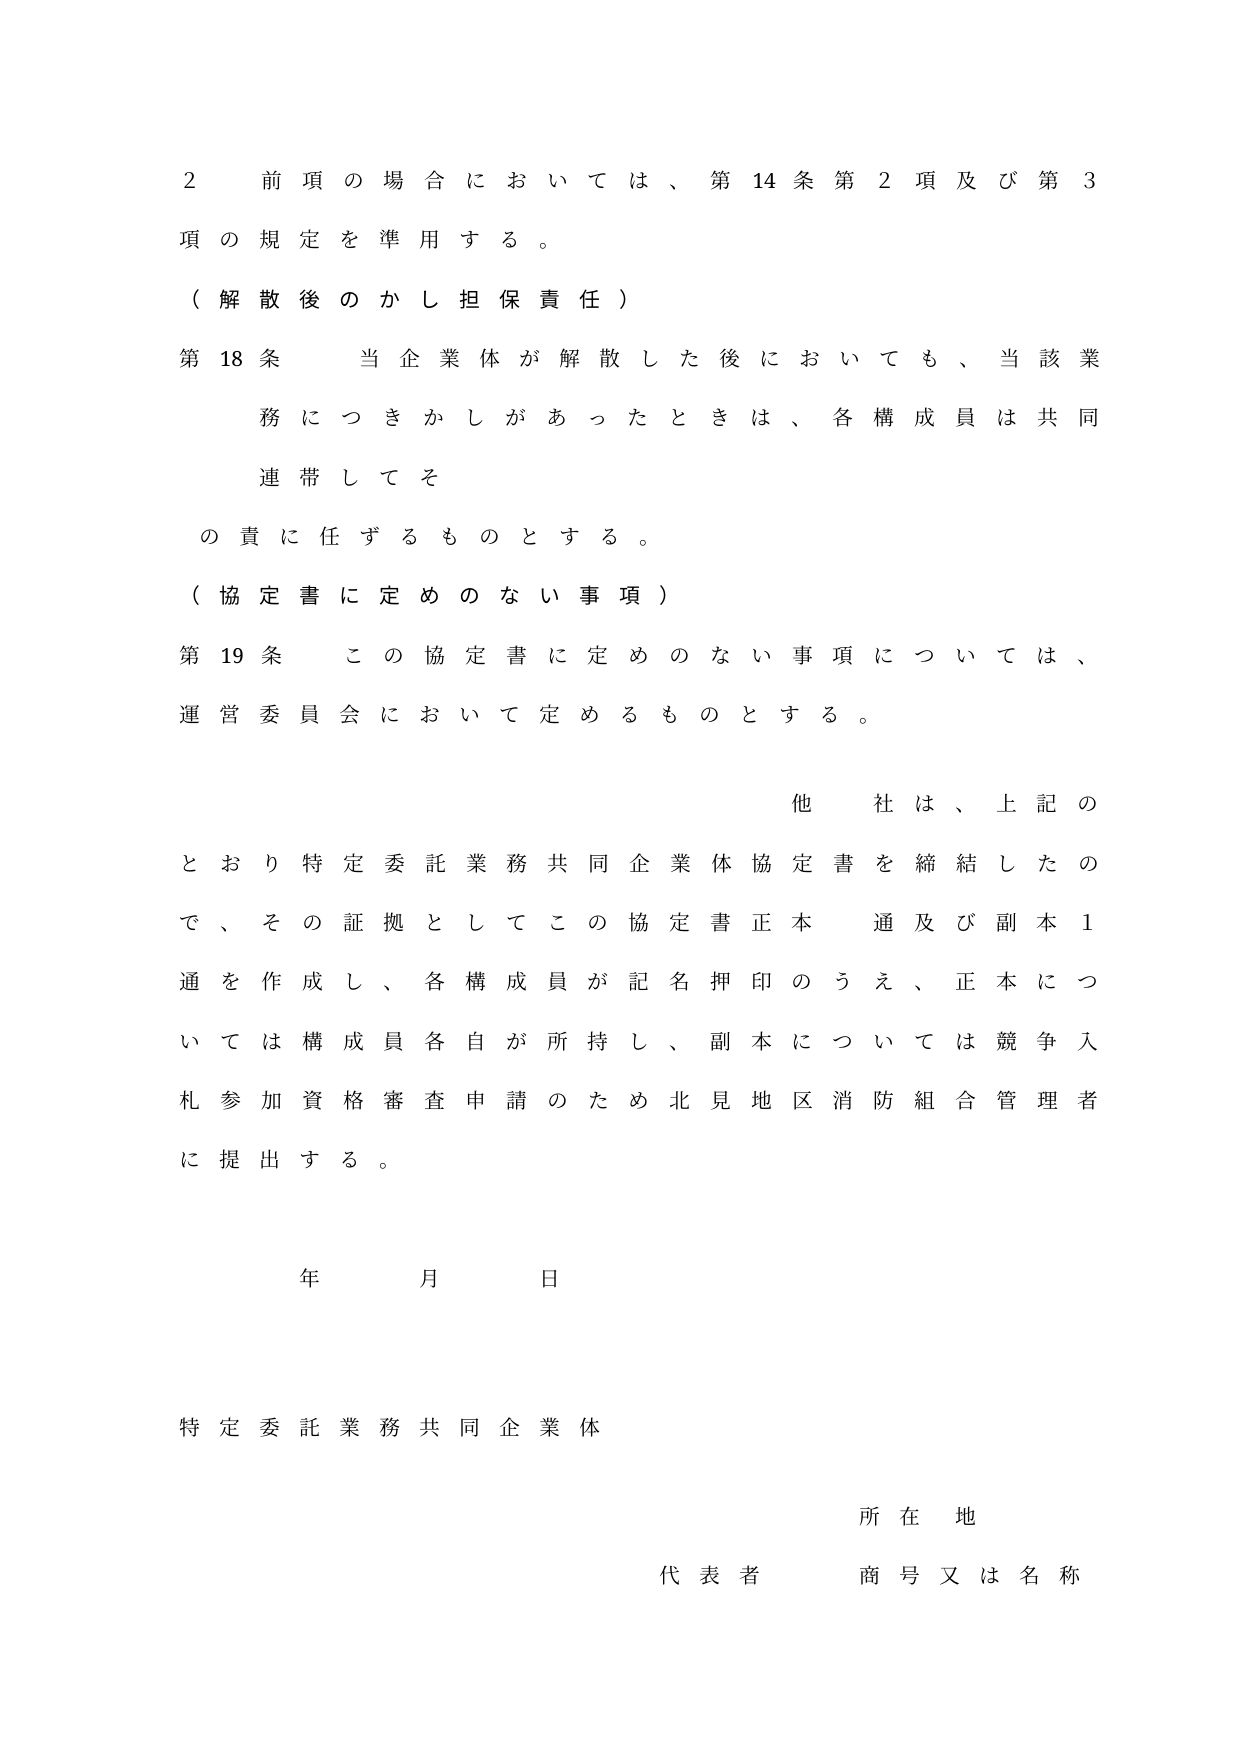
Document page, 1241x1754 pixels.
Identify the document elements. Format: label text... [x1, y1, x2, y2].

text 所在地 [179, 1486, 1119, 1545]
text 年 月 日 [179, 1248, 1119, 1307]
text （協定書に定めのない事項） [179, 565, 1119, 624]
text 第19条 この協定書に定めのない事項については、運営委員会において定めるものとする。 [179, 624, 1119, 743]
text 代表者 商号又は名称 [179, 1545, 1119, 1604]
text （解散後のかし担保責任） [179, 268, 1119, 328]
text ２ 前項の場合においては、第14条第２項及び第３項の規定を準用する。 [179, 149, 1119, 268]
list 当企業体が解散した後においても、当該業務につきかしがあったときは、各構成員は共同連帯してそ [179, 328, 1119, 506]
text の責に任ずるものとする。 [179, 506, 1119, 565]
text 他 社は、上記のとおり特定委託業務共同企業体協定書を締結したので、その証拠としてこの協定書正本 通及び副本１通を作成し、各構成員が記名押印のうえ、正本については構成員各自が所持し、副本については競争入札参加資格審査申請のため北見地区消防組合管理者に提出する。 [179, 773, 1119, 1189]
text 特定委託業務共同企業体 [179, 1337, 1119, 1456]
